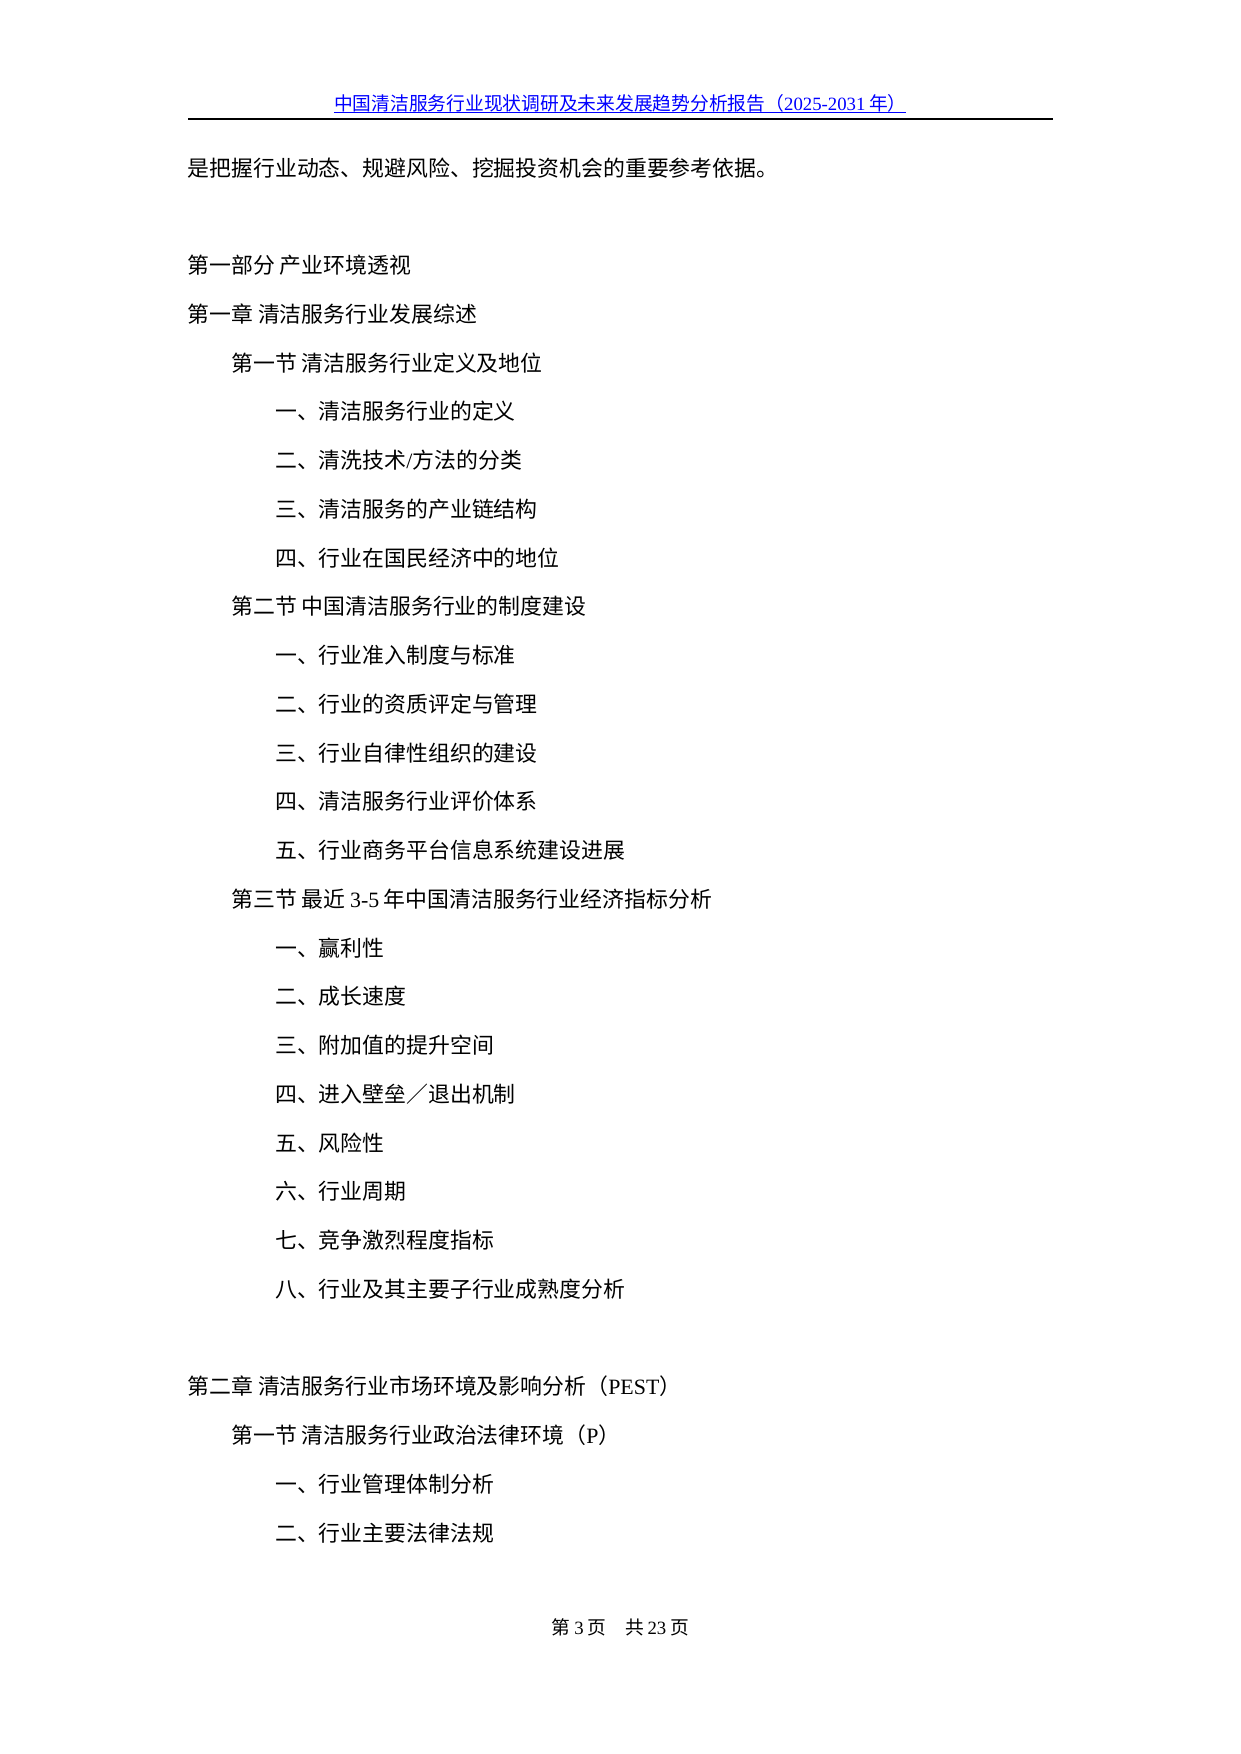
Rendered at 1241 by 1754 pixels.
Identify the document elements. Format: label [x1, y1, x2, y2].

text [187, 150, 1053, 1548]
